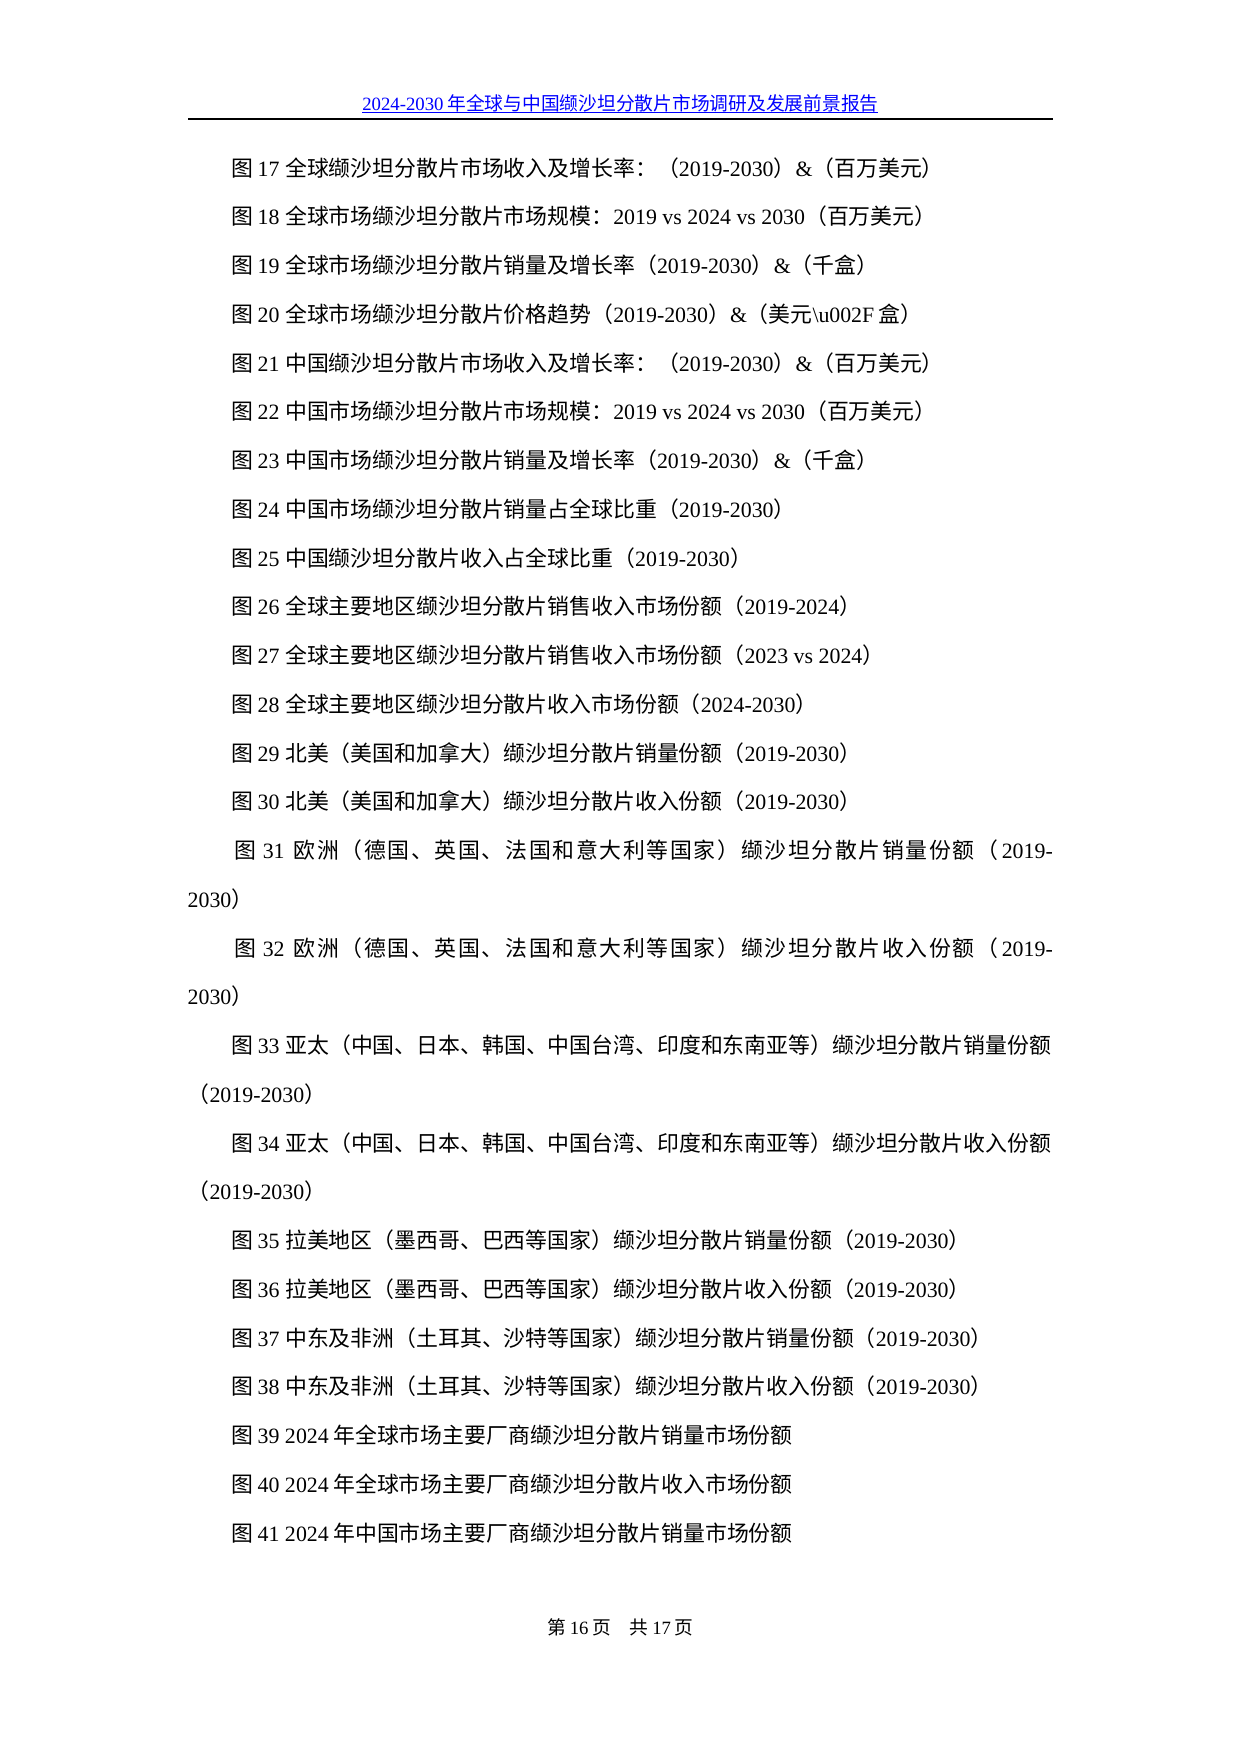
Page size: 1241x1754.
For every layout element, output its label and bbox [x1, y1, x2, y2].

text [187, 150, 1053, 1548]
